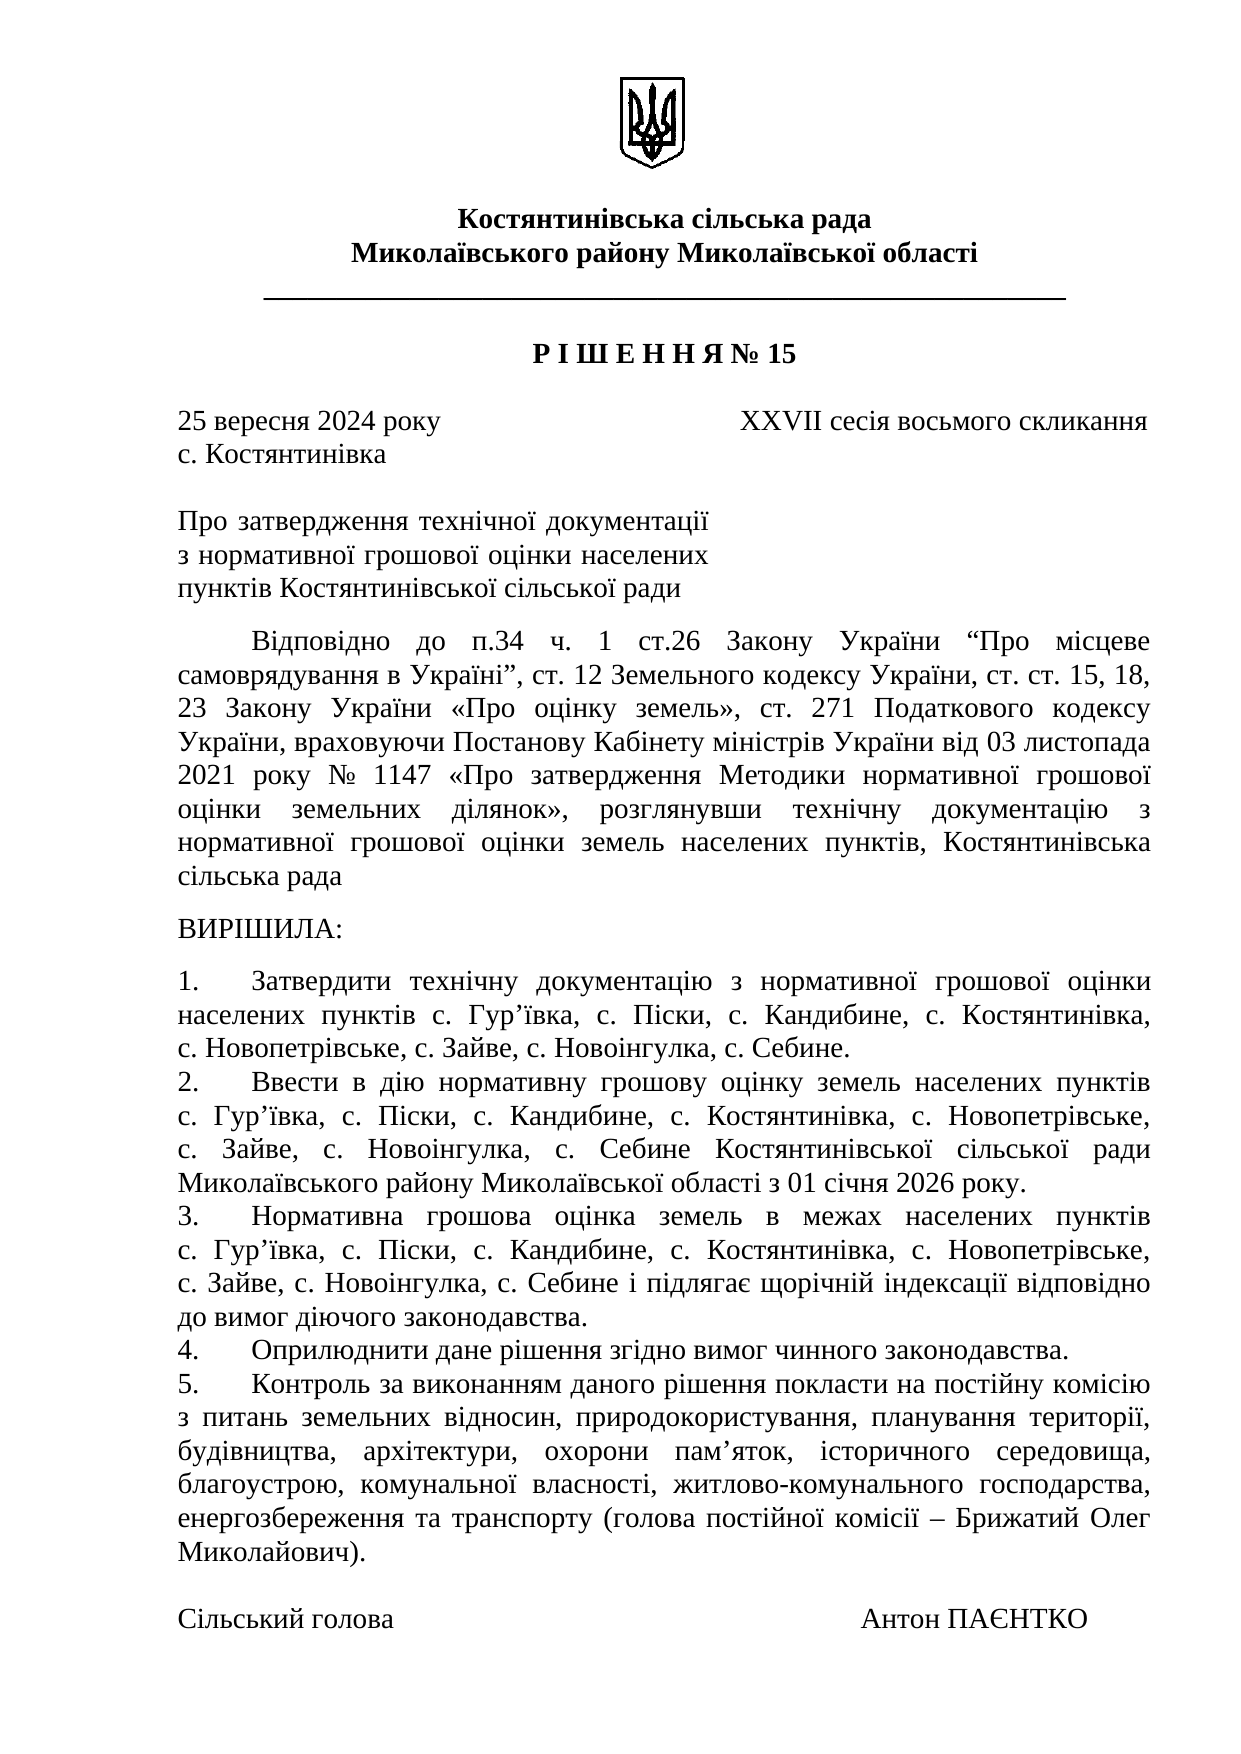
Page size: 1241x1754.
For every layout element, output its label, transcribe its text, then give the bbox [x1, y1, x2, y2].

picture [619, 77, 686, 169]
text ВИРІШИЛА: [177, 911, 1152, 944]
text Про затвердження технічної документації з нормативної грошової оцінки населених пунктів Костянтинівської сільської ради [177, 503, 709, 604]
list Оприлюднити дане рішення згідно вимог чинного законодавства. [177, 1332, 1152, 1366]
text Сільський голова Антон ПАЄНТКО [177, 1601, 1152, 1634]
list Ввести в дію нормативну грошову оцінку земель населених пунктів с. Гур’ївка, с. Піски, с. Кандибине, с. Костянтинівка, с. Новопетрівське, с. Зайве, с. Новоінгулка, с. Себине Костянтинівської сільської ради Миколаївського району Миколаївської області з 01 січня 2026 року. [177, 1064, 1152, 1198]
text Р І Ш Е Н Н Я № 15 [177, 336, 1152, 369]
text Відповідно до п.34 ч. 1 ст.26 Закону України “Про місцеве самоврядування в Україні”, ст. 12 Земельного кодексу України, ст. ст. 15, 18, 23 Закону України «Про оцінку земель», ст. 271 Податкового кодексу України, враховуючи Постанову Кабінету міністрів України від 03 листопада 2021 року № 1147 «Про затвердження Методики нормативної грошової оцінки земельних ділянок», розглянувши технічну документацію з нормативної грошової оцінки земель населених пунктів, Костянтинівська сільська рада [177, 623, 1152, 892]
text 25 вересня 2024 року ХХVII сесія восьмого скликання [177, 403, 1152, 436]
text _______________________________________________________ [177, 269, 1152, 302]
list Контроль за виконанням даного рішення покласти на постійну комісію з питань земельних відносин, природокористування, планування території, будівництва, архітектури, охорони пам’яток, історичного середовища, благоустрою, комунальної власності, житлово-комунального господарства, енергозбереження та транспорту (голова постійної комісії – Брижатий Олег Миколайович). [177, 1366, 1152, 1567]
text с. Костянтинівка [177, 436, 1152, 470]
list Затвердити технічну документацію з нормативної грошової оцінки населених пунктів с. Гур’ївка, с. Піски, с. Кандибине, с. Костянтинівка, с. Новопетрівське, с. Зайве, с. Новоінгулка, с. Себине. [177, 963, 1152, 1064]
text Костянтинівська сільська рада [177, 202, 1152, 235]
text Миколаївського району Миколаївської області [177, 235, 1152, 269]
list Нормативна грошова оцінка земель в межах населених пунктів с. Гур’ївка, с. Піски, с. Кандибине, с. Костянтинівка, с. Новопетрівське, с. Зайве, с. Новоінгулка, с. Себине і підлягає щорічній індексації відповідно до вимог діючого законодавства. [177, 1198, 1152, 1332]
